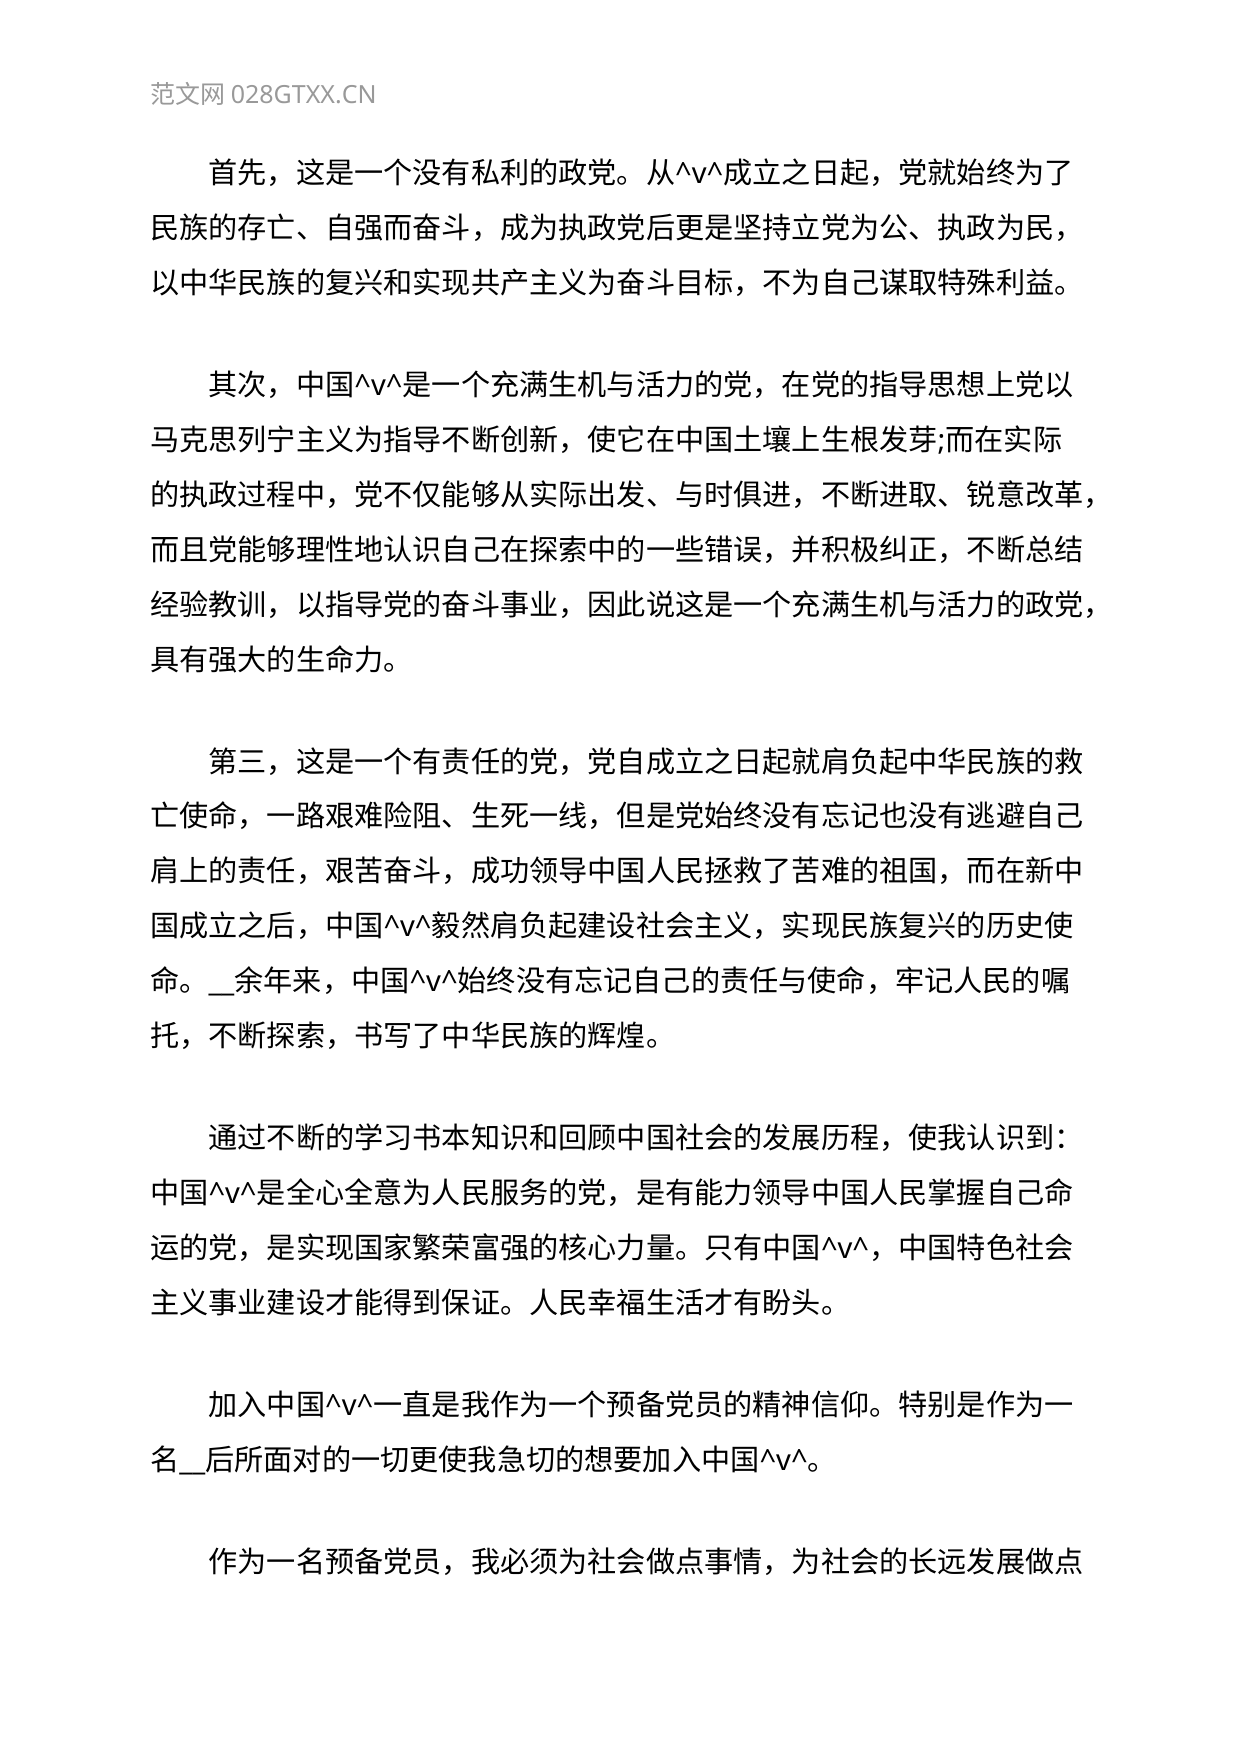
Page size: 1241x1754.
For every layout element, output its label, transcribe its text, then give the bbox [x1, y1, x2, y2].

text 通过不断的学习书本知识和回顾中国社会的发展历程，使我认识到：中国^v^是全心全意为人民服务的党，是有能力领导中国人民掌握自己命运的党，是实现国家繁荣富强的核心力量。只有中国^v^，中国特色社会主义事业建设才能得到保证。人民幸福生活才有盼头。 [150, 1114, 1090, 1322]
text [150, 1538, 1090, 1581]
text 加入中国^v^一直是我作为一个预备党员的精神信仰。特别是作为一名__后所面对的一切更使我急切的想要加入中国^v^。 [150, 1381, 1090, 1479]
text 其次，中国^v^是一个充满生机与活力的党，在党的指导思想上党以马克思列宁主义为指导不断创新，使它在中国土壤上生根发芽;而在实际的执政过程中，党不仅能够从实际出发、与时俱进，不断进取、锐意改革，而且党能够理性地认识自己在探索中的一些错误，并积极纠正，不断总结经验教训，以指导党的奋斗事业，因此说这是一个充满生机与活力的政党，具有强大的生命力。 [150, 362, 1090, 679]
text 首先，这是一个没有私利的政党。从^v^成立之日起，党就始终为了民族的存亡、自强而奋斗，成为执政党后更是坚持立党为公、执政为民，以中华民族的复兴和实现共产主义为奋斗目标，不为自己谋取特殊利益。 [150, 150, 1090, 302]
text 第三，这是一个有责任的党，党自成立之日起就肩负起中华民族的救亡使命，一路艰难险阻、生死一线，但是党始终没有忘记也没有逃避自己肩上的责任，艰苦奋斗，成功领导中国人民拯救了苦难的祖国，而在新中国成立之后，中国^v^毅然肩负起建设社会主义，实现民族复兴的历史使命。__余年来，中国^v^始终没有忘记自己的责任与使命，牢记人民的嘱托，不断探索，书写了中华民族的辉煌。 [150, 738, 1090, 1055]
